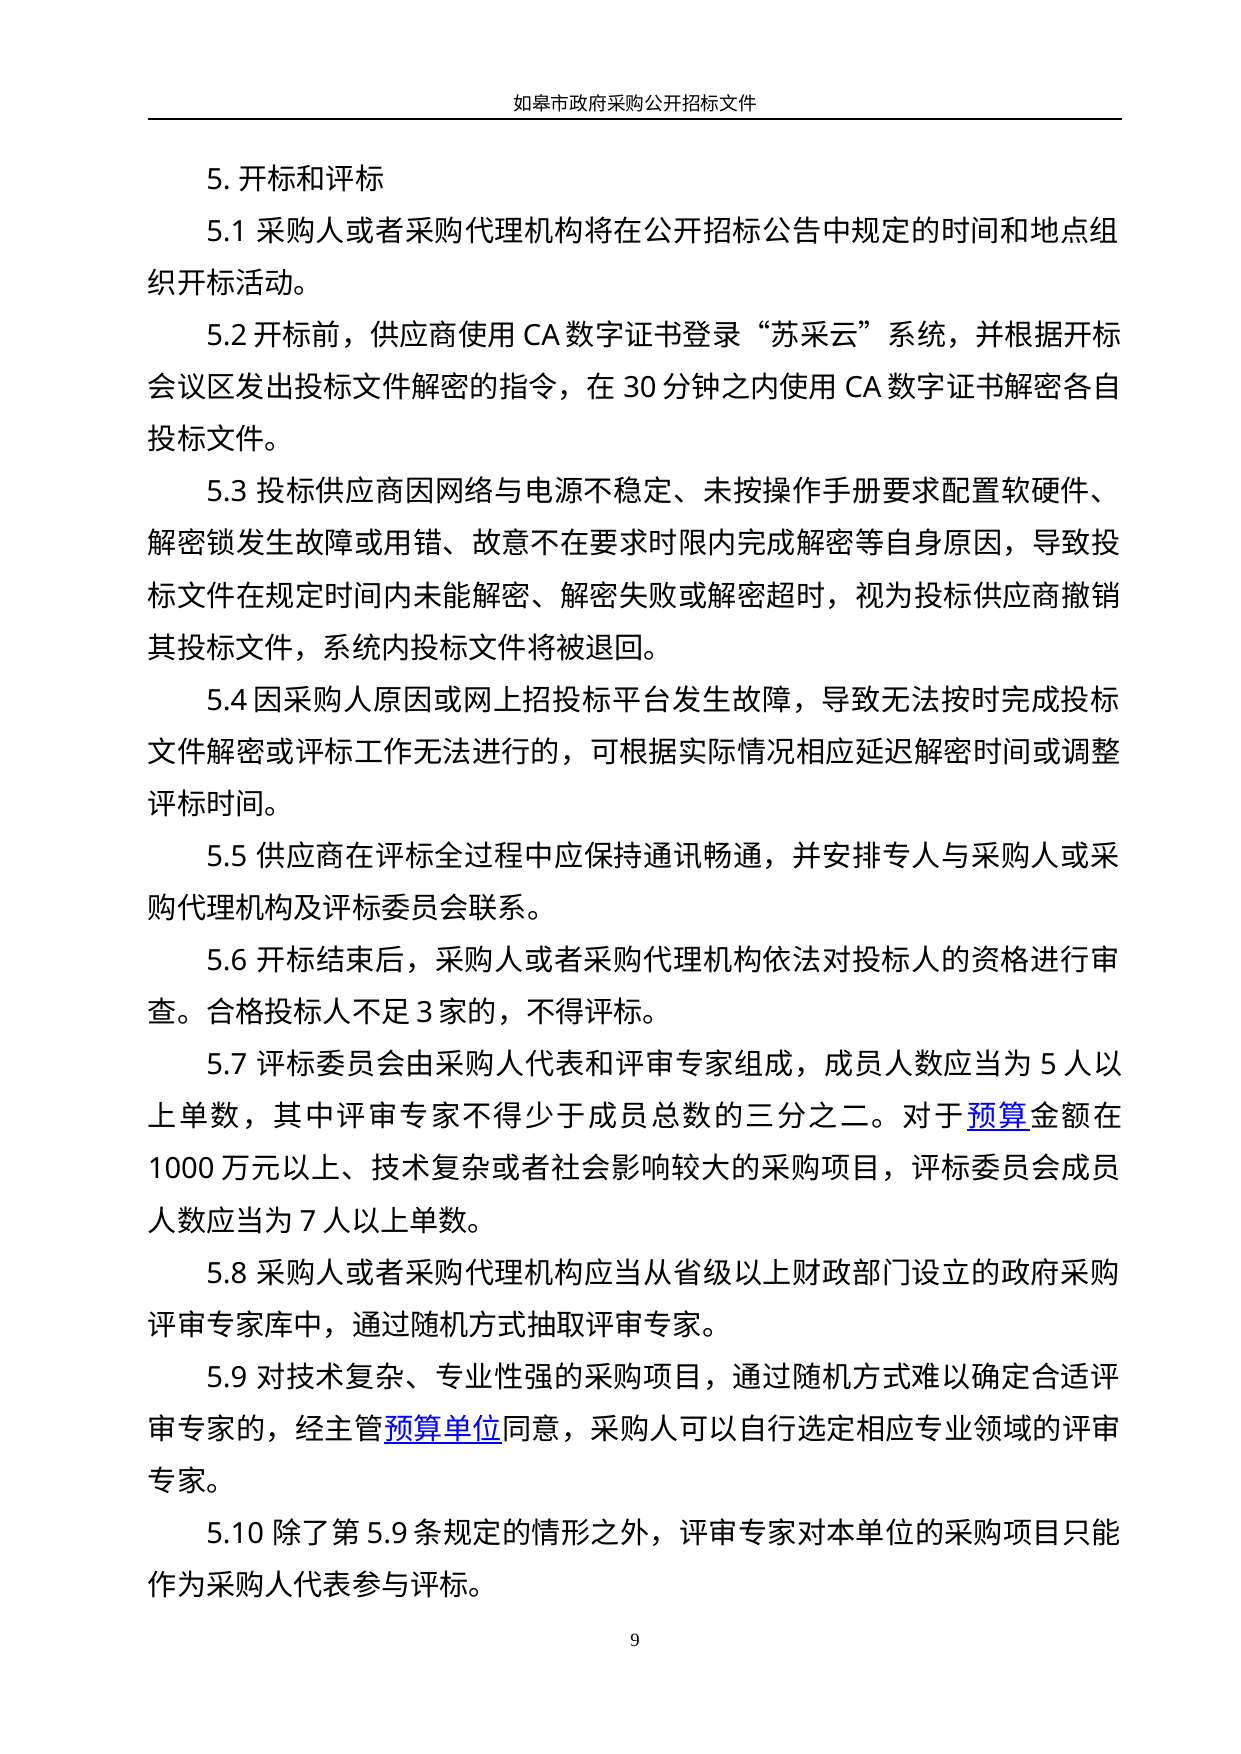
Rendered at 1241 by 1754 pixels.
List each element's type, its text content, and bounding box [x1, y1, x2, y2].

text 5.5 供应商在评标全过程中应保持通讯畅通，并安排专人与采购人或采购代理机构及评标委员会联系。 [148, 825, 1122, 929]
text 5.2开标前，供应商使用CA数字证书登录“苏采云”系统，并根据开标会议区发出投标文件解密的指令，在30分钟之内使用CA数字证书解密各自投标文件。 [148, 304, 1122, 460]
text 5.6 开标结束后，采购人或者采购代理机构依法对投标人的资格进行审查。合格投标人不足3家的，不得评标。 [148, 929, 1122, 1033]
text 5.3 投标供应商因网络与电源不稳定、未按操作手册要求配置软硬件、解密锁发生故障或用错、故意不在要求时限内完成解密等自身原因，导致投标文件在规定时间内未能解密、解密失败或解密超时，视为投标供应商撤销其投标文件，系统内投标文件将被退回。 [148, 460, 1122, 668]
text 5.1 采购人或者采购代理机构将在公开招标公告中规定的时间和地点组织开标活动。 [148, 200, 1122, 304]
text 5.4因采购人原因或网上招投标平台发生故障，导致无法按时完成投标文件解密或评标工作无法进行的，可根据实际情况相应延迟解密时间或调整评标时间。 [148, 668, 1122, 825]
text 5.10 除了第5.9条规定的情形之外，评审专家对本单位的采购项目只能作为采购人代表参与评标。 [148, 1502, 1122, 1606]
text 5. 开标和评标 [148, 148, 1122, 200]
text 5.7 评标委员会由采购人代表和评审专家组成，成员人数应当为5人以上单数，其中评审专家不得少于成员总数的三分之二。对于预算金额在1000万元以上、技术复杂或者社会影响较大的采购项目，评标委员会成员人数应当为7人以上单数。 [148, 1033, 1122, 1241]
text 5.8 采购人或者采购代理机构应当从省级以上财政部门设立的政府采购评审专家库中，通过随机方式抽取评审专家。 [148, 1241, 1122, 1346]
text 5.9 对技术复杂、专业性强的采购项目，通过随机方式难以确定合适评审专家的，经主管预算单位同意，采购人可以自行选定相应专业领域的评审专家。 [148, 1346, 1122, 1502]
